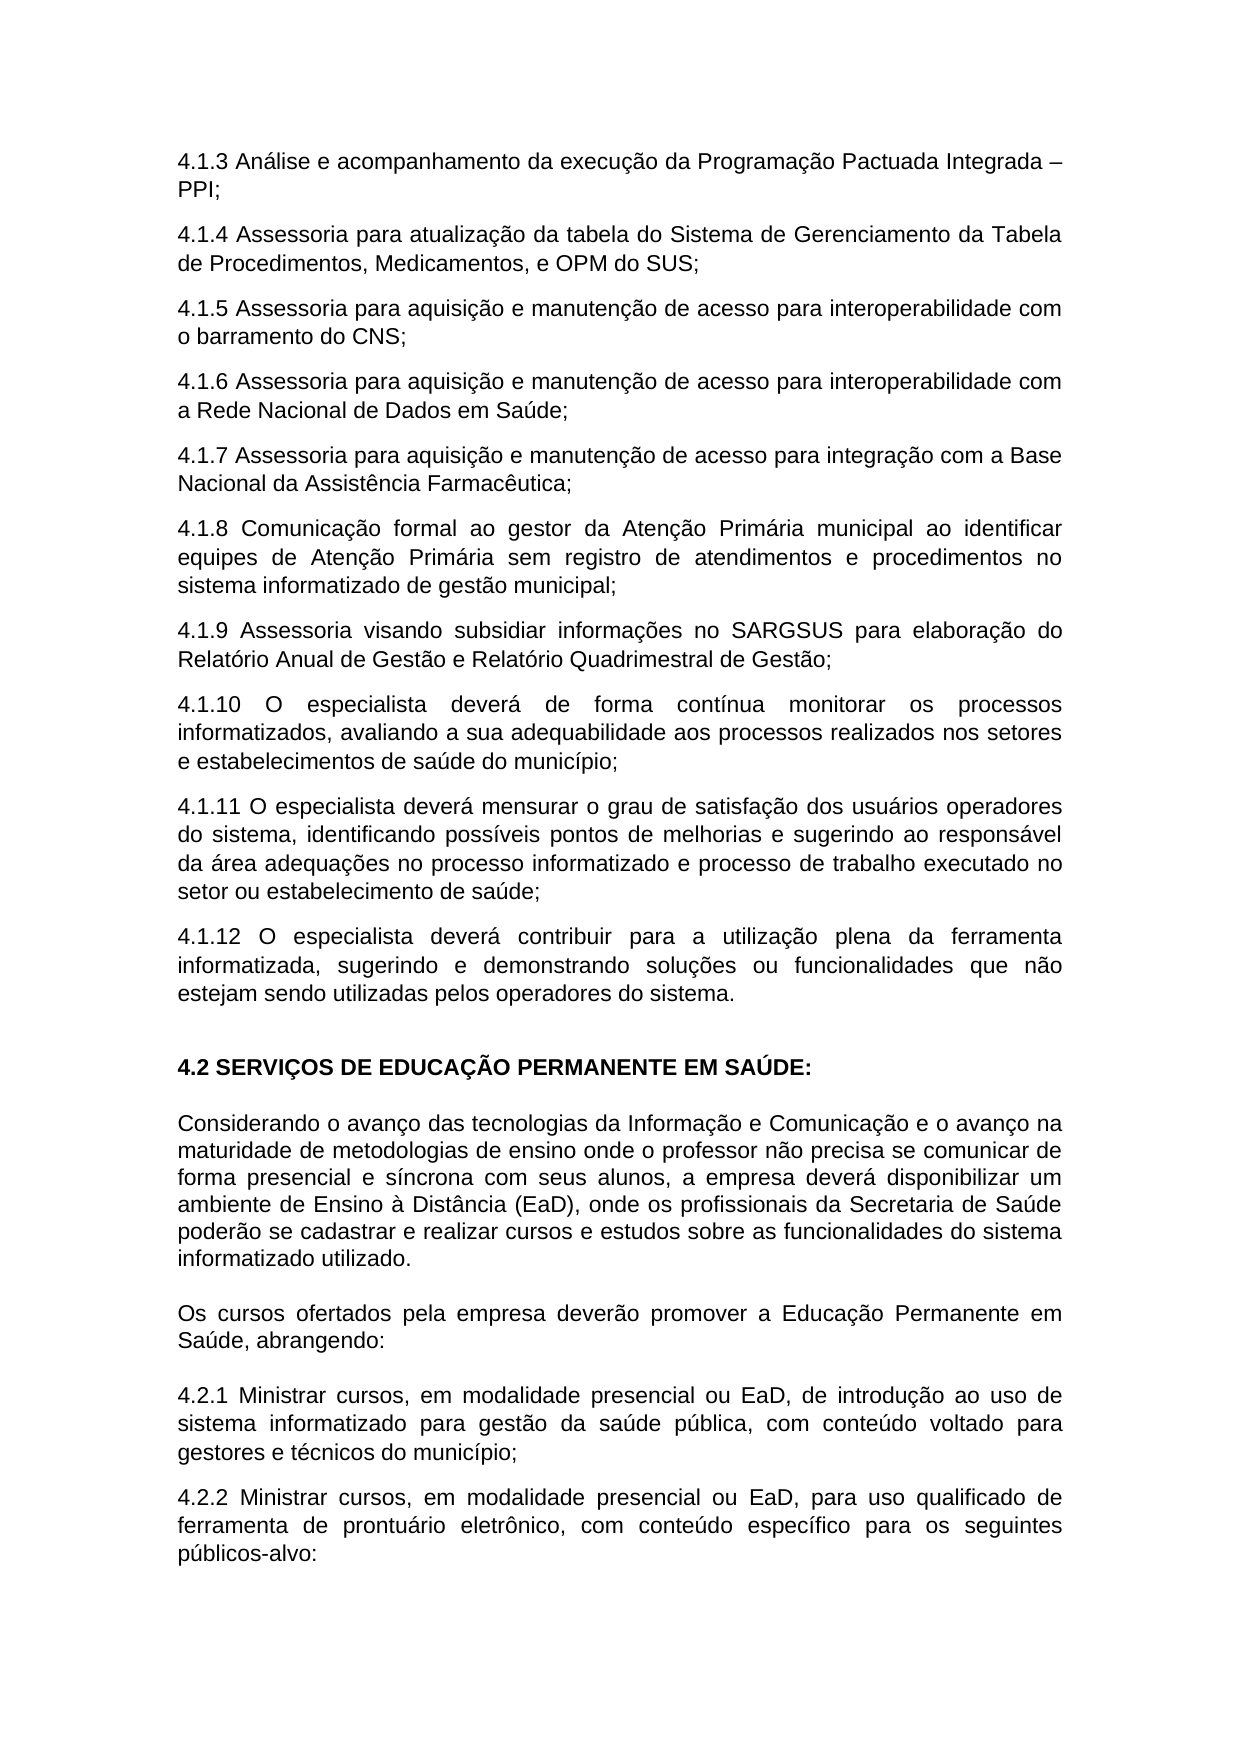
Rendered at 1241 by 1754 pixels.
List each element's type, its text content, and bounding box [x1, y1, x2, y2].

text 4.1.7 Assessoria para aquisição e manutenção de acesso para integração com a Base Nacional da Assistência Farmacêutica; [177, 442, 1063, 497]
text 4.1.4 Assessoria para atualização da tabela do Sistema de Gerenciamento da Tabela de Procedimentos, Medicamentos, e OPM do SUS; [177, 221, 1063, 276]
text 4.1.6 Assessoria para aquisição e manutenção de acesso para interoperabilidade com a Rede Nacional de Dados em Saúde; [177, 368, 1063, 423]
text 4.1.3 Análise e acompanhamento da execução da Programação Pactuada Integrada – PPI; [177, 148, 1063, 202]
text 4.1.5 Assessoria para aquisição e manutenção de acesso para interoperabilidade com o barramento do CNS; [177, 295, 1063, 349]
text 4.1.10 O especialista deverá de forma contínua monitorar os processos informatizados, avaliando a sua adequabilidade aos processos realizados nos setores e estabelecimentos de saúde do município; [177, 691, 1063, 774]
text 4.2.1 Ministrar cursos, em modalidade presencial ou EaD, de introdução ao uso de sistema informatizado para gestão da saúde pública, com conteúdo voltado para gestores e técnicos do município; [177, 1382, 1063, 1465]
text 4.1.12 O especialista deverá contribuir para a utilização plena da ferramenta informatizada, sugerindo e demonstrando soluções ou funcionalidades que não estejam sendo utilizadas pelos operadores do sistema. [177, 923, 1063, 1006]
text 4.1.9 Assessoria visando subsidiar informações no SARGSUS para elaboração do Relatório Anual de Gestão e Relatório Quadrimestral de Gestão; [177, 617, 1063, 672]
text 4.1.8 Comunicação formal ao gestor da Atenção Primária municipal ao identificar equipes de Atenção Primária sem registro de atendimentos e procedimentos no sistema informatizado de gestão municipal; [177, 515, 1063, 598]
text Considerando o avanço das tecnologias da Informação e Comunicação e o avanço na maturidade de metodologias de ensino onde o professor não precisa se comunicar de forma presencial e síncrona com seus alunos, a empresa deverá disponibilizar um ambiente de Ensino à Distância (EaD), onde os profissionais da Secretaria de Saúde poderão se cadastrar e realizar cursos e estudos sobre as funcionalidades do sistema informatizado utilizado. [177, 1109, 1062, 1271]
text 4.1.11 O especialista deverá mensurar o grau de satisfação dos usuários operadores do sistema, identificando possíveis pontos de melhorias e sugerindo ao responsável da área adequações no processo informatizado e processo de trabalho executado no setor ou estabelecimento de saúde; [177, 793, 1063, 904]
text 4.2 SERVIÇOS DE EDUCAÇÃO PERMANENTE EM SAÚDE: [177, 1054, 1062, 1080]
text 4.2.2 Ministrar cursos, em modalidade presencial ou EaD, para uso qualificado de ferramenta de prontuário eletrônico, com conteúdo específico para os seguintes públicos-alvo: [177, 1483, 1063, 1567]
text Os cursos ofertados pela empresa deverão promover a Educação Permanente em Saúde, abrangendo: [177, 1300, 1062, 1353]
